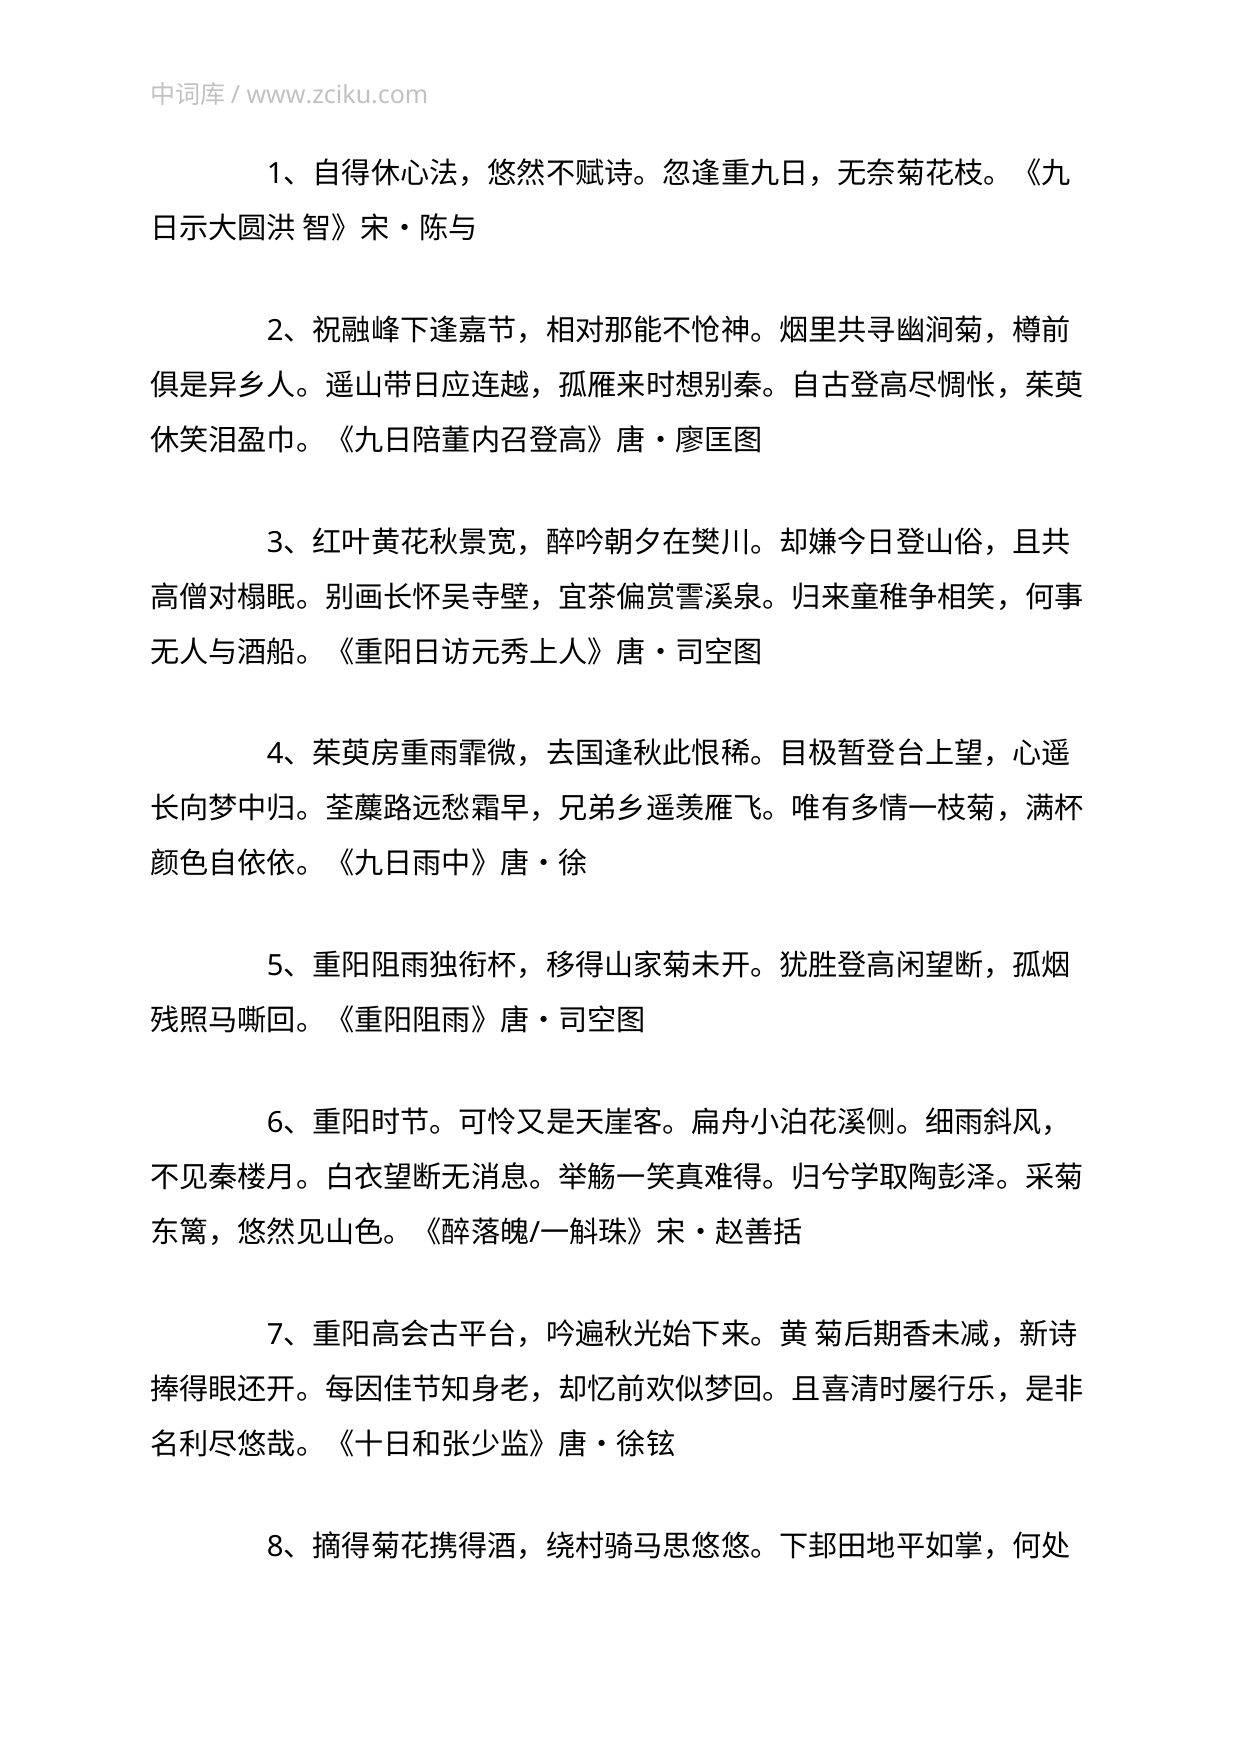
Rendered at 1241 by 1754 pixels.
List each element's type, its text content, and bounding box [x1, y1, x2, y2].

text 7、重阳高会古平台，吟遍秋光始下来。黄 菊后期香未减，新诗捧得眼还开。每因佳节知身老，却忆前欢似梦回。且喜清时屡行乐，是非名利尽悠哉。《十日和张少监》唐•徐铉 [150, 1310, 1090, 1463]
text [150, 1522, 1090, 1564]
text 3、红叶黄花秋景宽，醉吟朝夕在樊川。却嫌今日登山俗，且共高僧对榻眠。别画长怀吴寺壁，宜茶偏赏霅溪泉。归来童稚争相笑，何事无人与酒船。《重阳日访元秀上人》唐•司空图 [150, 518, 1090, 671]
text 1、自得休心法，悠然不赋诗。忽逢重九日，无奈菊花枝。《九日示大圆洪 智》宋•陈与 [150, 150, 1090, 247]
text 2、祝融峰下逢嘉节，相对那能不怆神。烟里共寻幽涧菊，樽前俱是异乡人。遥山带日应连越，孤雁来时想别秦。自古登高尽惆怅，茱萸休笑泪盈巾。《九日陪董内召登高》唐•廖匡图 [150, 307, 1090, 459]
text 5、重阳阻雨独衔杯，移得山家菊未开。犹胜登高闲望断，孤烟残照马嘶回。《重阳阻雨》唐•司空图 [150, 942, 1090, 1039]
text 4、茱萸房重雨霏微，去国逢秋此恨稀。目极暂登台上望，心遥长向梦中归。荃蘪路远愁霜早，兄弟乡遥羡雁飞。唯有多情一枝菊，满杯颜色自依依。《九日雨中》唐•徐 [150, 730, 1090, 882]
text 6、重阳时节。可怜又是天崖客。扁舟小泊花溪侧。细雨斜风，不见秦楼月。白衣望断无消息。举觞一笑真难得。归兮学取陶彭泽。采菊东篱，悠然见山色。《醉落魄/一斛珠》宋•赵善括 [150, 1098, 1090, 1251]
